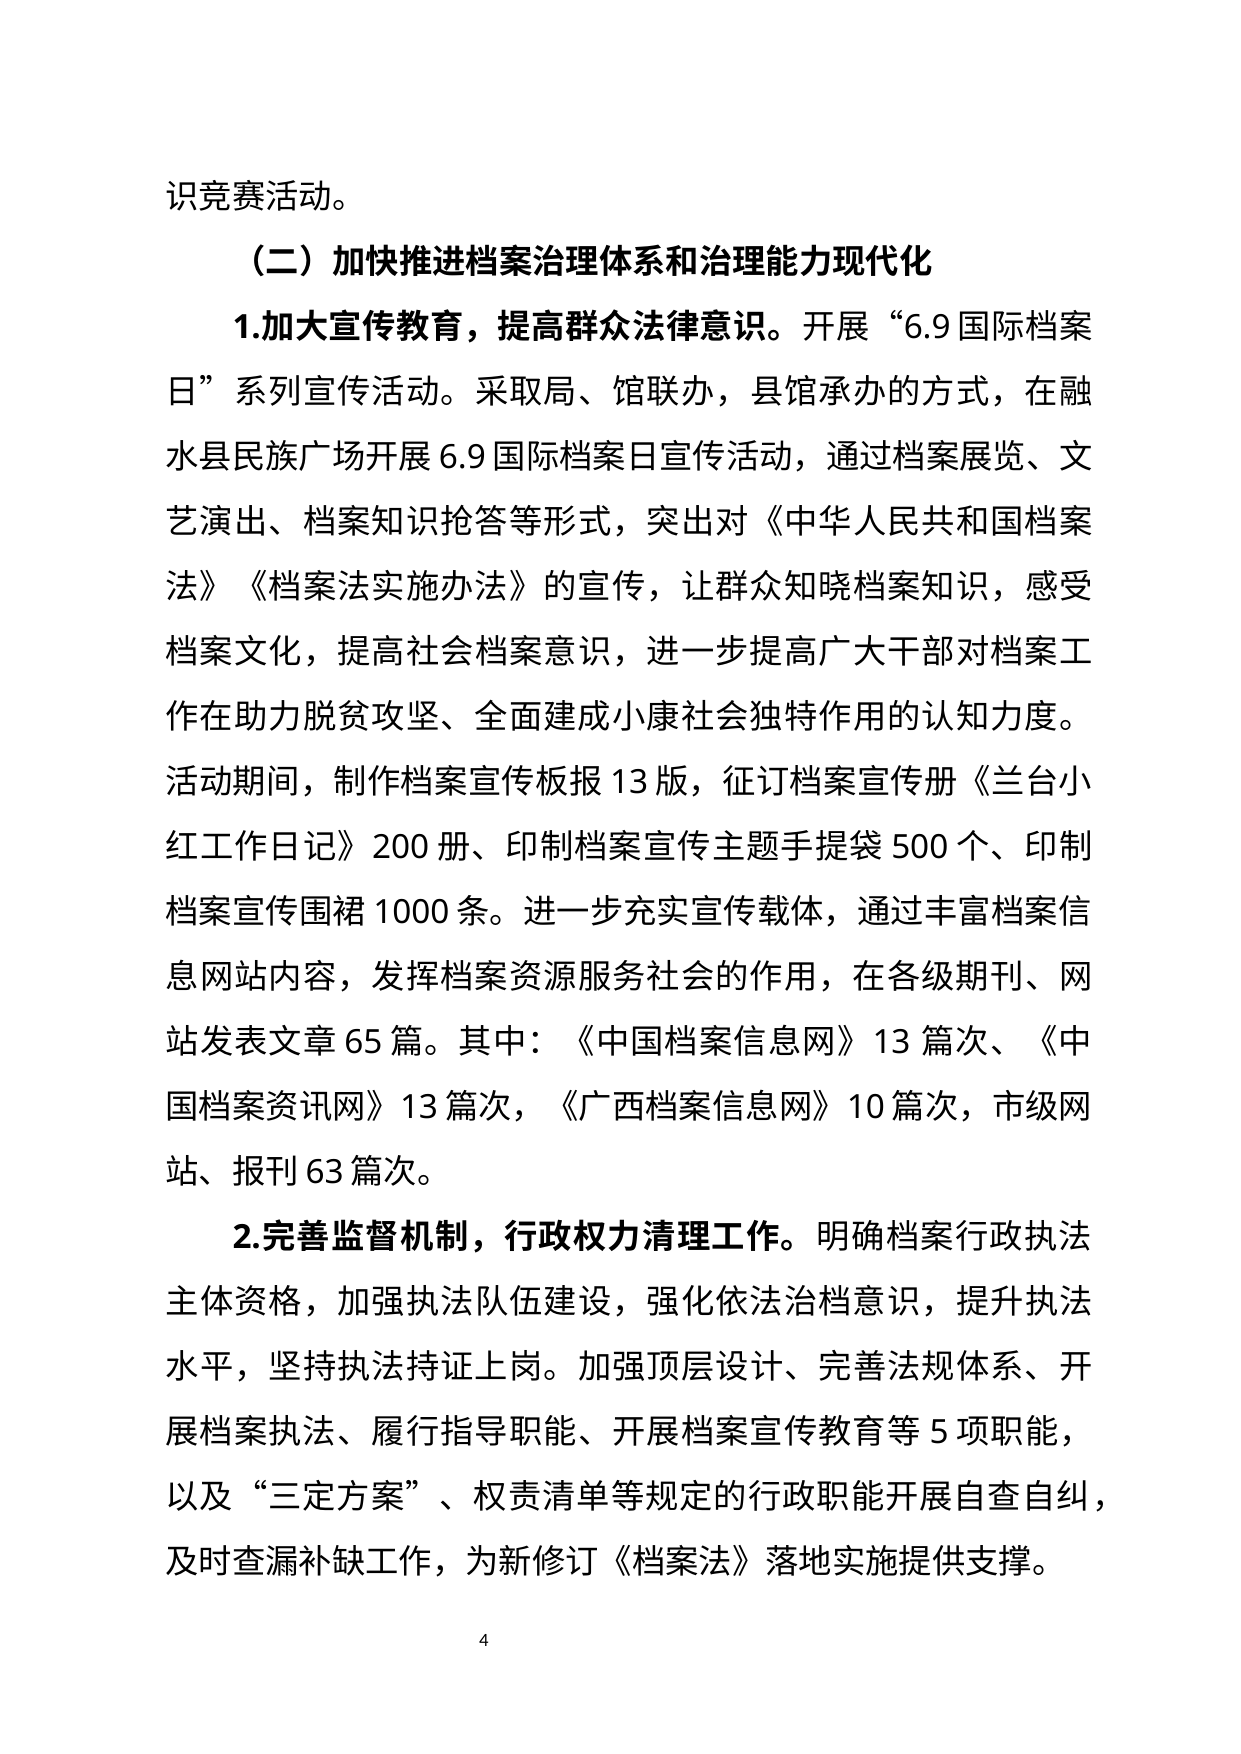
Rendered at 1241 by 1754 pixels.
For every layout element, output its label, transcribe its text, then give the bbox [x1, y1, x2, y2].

text （二）加快推进档案治理体系和治理能力现代化 [165, 227, 1093, 292]
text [165, 162, 1093, 227]
text 1.加大宣传教育，提高群众法律意识。开展“6.9国际档案日”系列宣传活动。采取局、馆联办，县馆承办的方式，在融水县民族广场开展6.9国际档案日宣传活动，通过档案展览、文艺演出、档案知识抢答等形式，突出对《中华人民共和国档案法》《档案法实施办法》的宣传，让群众知晓档案知识，感受档案文化，提高社会档案意识，进一步提高广大干部对档案工作在助力脱贫攻坚、全面建成小康社会独特作用的认知力度。活动期间，制作档案宣传板报13版，征订档案宣传册《兰台小红工作日记》200册、印制档案宣传主题手提袋500个、印制档案宣传围裙1000条。进一步充实宣传载体，通过丰富档案信息网站内容，发挥档案资源服务社会的作用，在各级期刊、网站发表文章65篇。其中：《中国档案信息网》13 篇次、《中国档案资讯网》13篇次，《广西档案信息网》10篇次，市级网站、报刊63篇次。 [165, 292, 1093, 1202]
text 2.完善监督机制，行政权力清理工作。明确档案行政执法主体资格，加强执法队伍建设，强化依法治档意识，提升执法水平，坚持执法持证上岗。加强顶层设计、完善法规体系、开展档案执法、履行指导职能、开展档案宣传教育等5项职能，以及“三定方案”、权责清单等规定的行政职能开展自查自纠，及时查漏补缺工作，为新修订《档案法》落地实施提供支撑。 [165, 1202, 1093, 1592]
